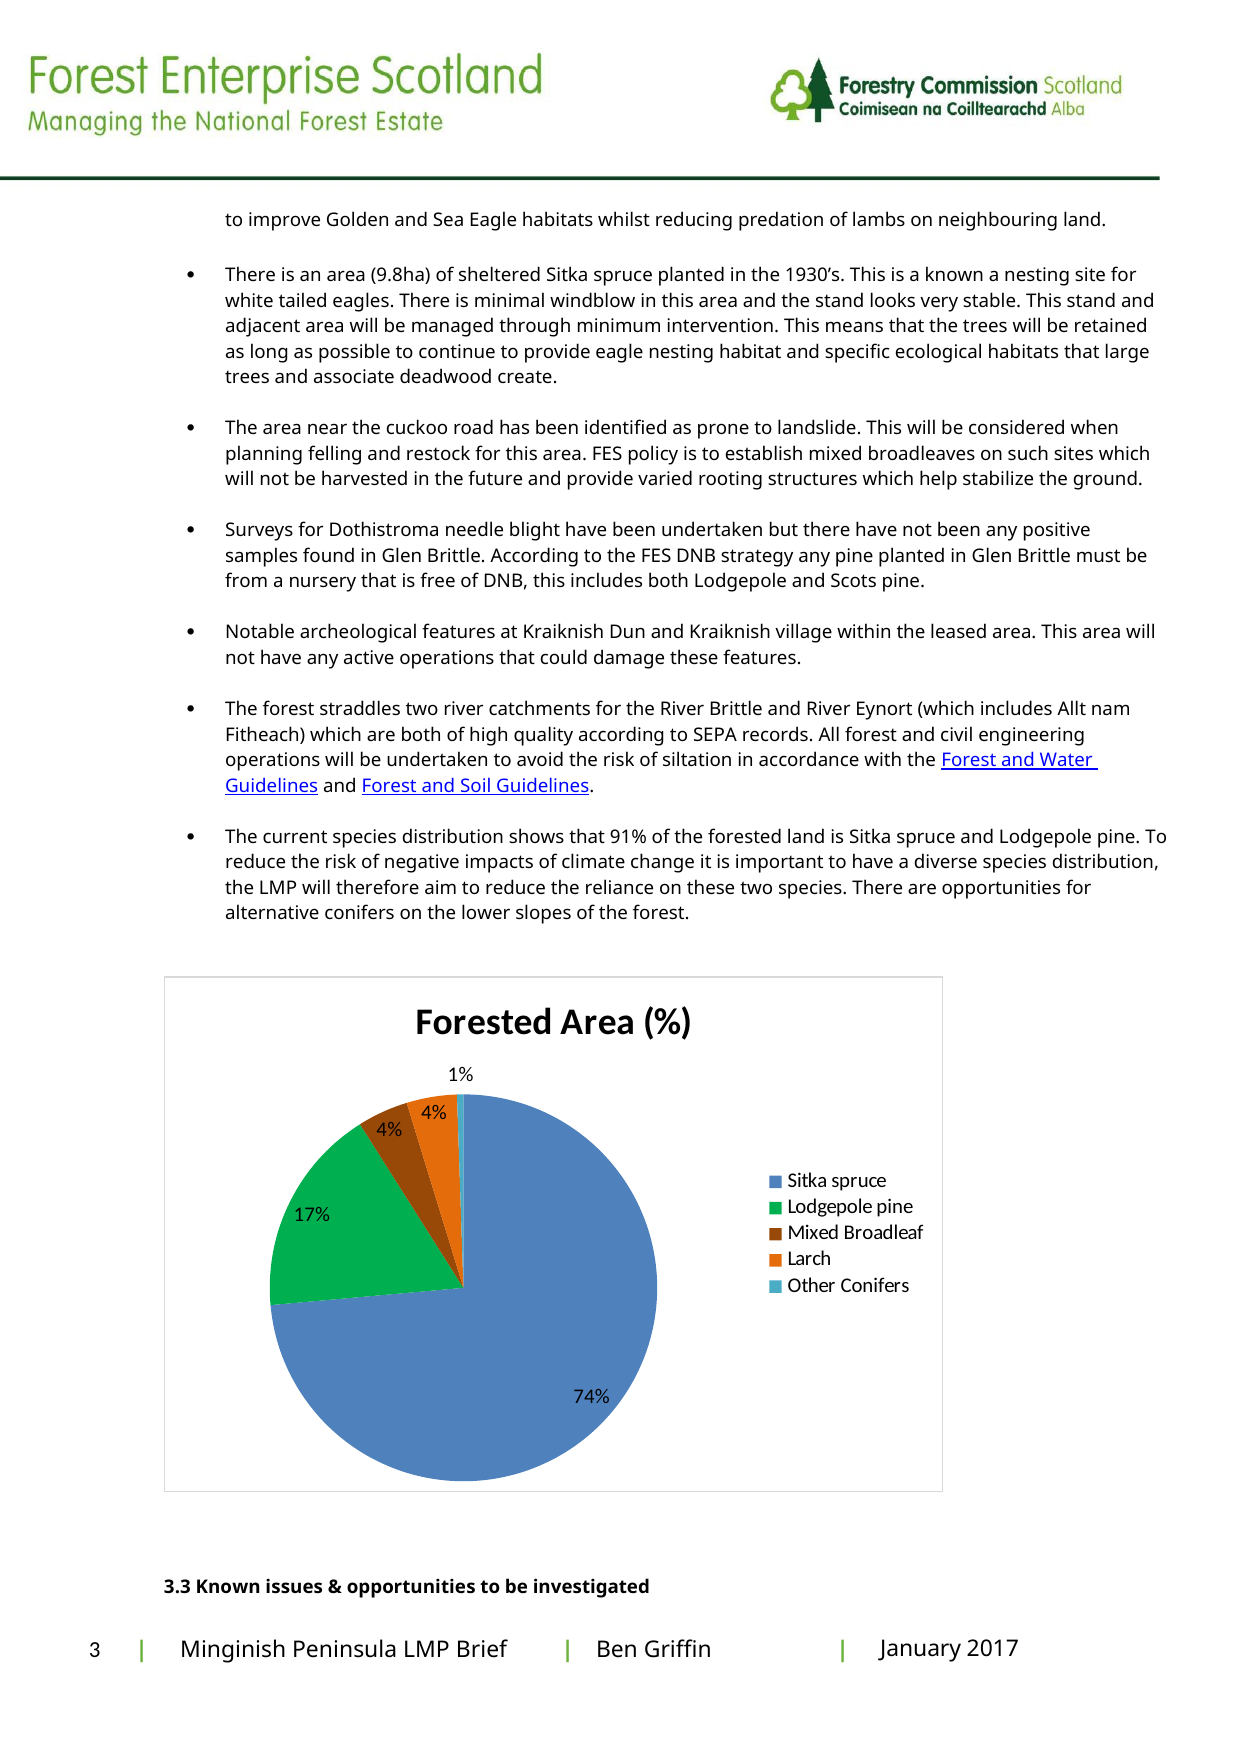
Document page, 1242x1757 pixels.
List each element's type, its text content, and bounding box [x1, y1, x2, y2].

list There is an area (9.8ha) of sheltered Sitka spruce planted in the 1930’s. This is a known a nesting site for white tailed eagles. There is minimal windblow in this area and the stand looks very stable. This stand and adjacent area will be managed through minimum intervention. This means that the trees will be retained as long as possible to continue to provide eagle nesting habitat and specific ecological habitats that large trees and associate deadwood create. [187, 262, 1169, 389]
picture [0, 30, 1160, 237]
text 3.3 Known issues & opportunities to be investigated [164, 1573, 1169, 1599]
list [187, 207, 1169, 232]
list The area near the cuckoo road has been identified as prone to landslide. This will be considered when planning felling and restock for this area. FES policy is to establish mixed broadleaves on such sites which will not be harvested in the future and provide varied rooting structures which help stabilize the ground. [187, 415, 1169, 491]
list Notable archeological features at Kraiknish Dun and Kraiknish village within the leased area. This area will not have any active operations that could damage these features. [187, 619, 1169, 670]
list The forest straddles two river catchments for the River Brittle and River Eynort (which includes Allt nam Fitheach) which are both of high quality according to SEPA records. All forest and civil engineering operations will be undertaken to avoid the risk of siltation in accordance with the Forest and Water Guidelines and Forest and Soil Guidelines. [187, 695, 1169, 797]
list Surveys for Dothistroma needle blight have been undertaken but there have not been any positive samples found in Glen Brittle. According to the FES DNB strategy any pine planted in Glen Brittle must be from a nursery that is free of DNB, this includes both Lodgepole and Scots pine. [187, 517, 1169, 593]
list The current species distribution shows that 91% of the forested land is Sitka spruce and Lodgepole pine. To reduce the risk of negative impacts of climate change it is important to have a diverse species distribution, the LMP will therefore aim to reduce the reliance on these two species. There are opportunities for alternative conifers on the lower slopes of the forest. [187, 823, 1169, 925]
